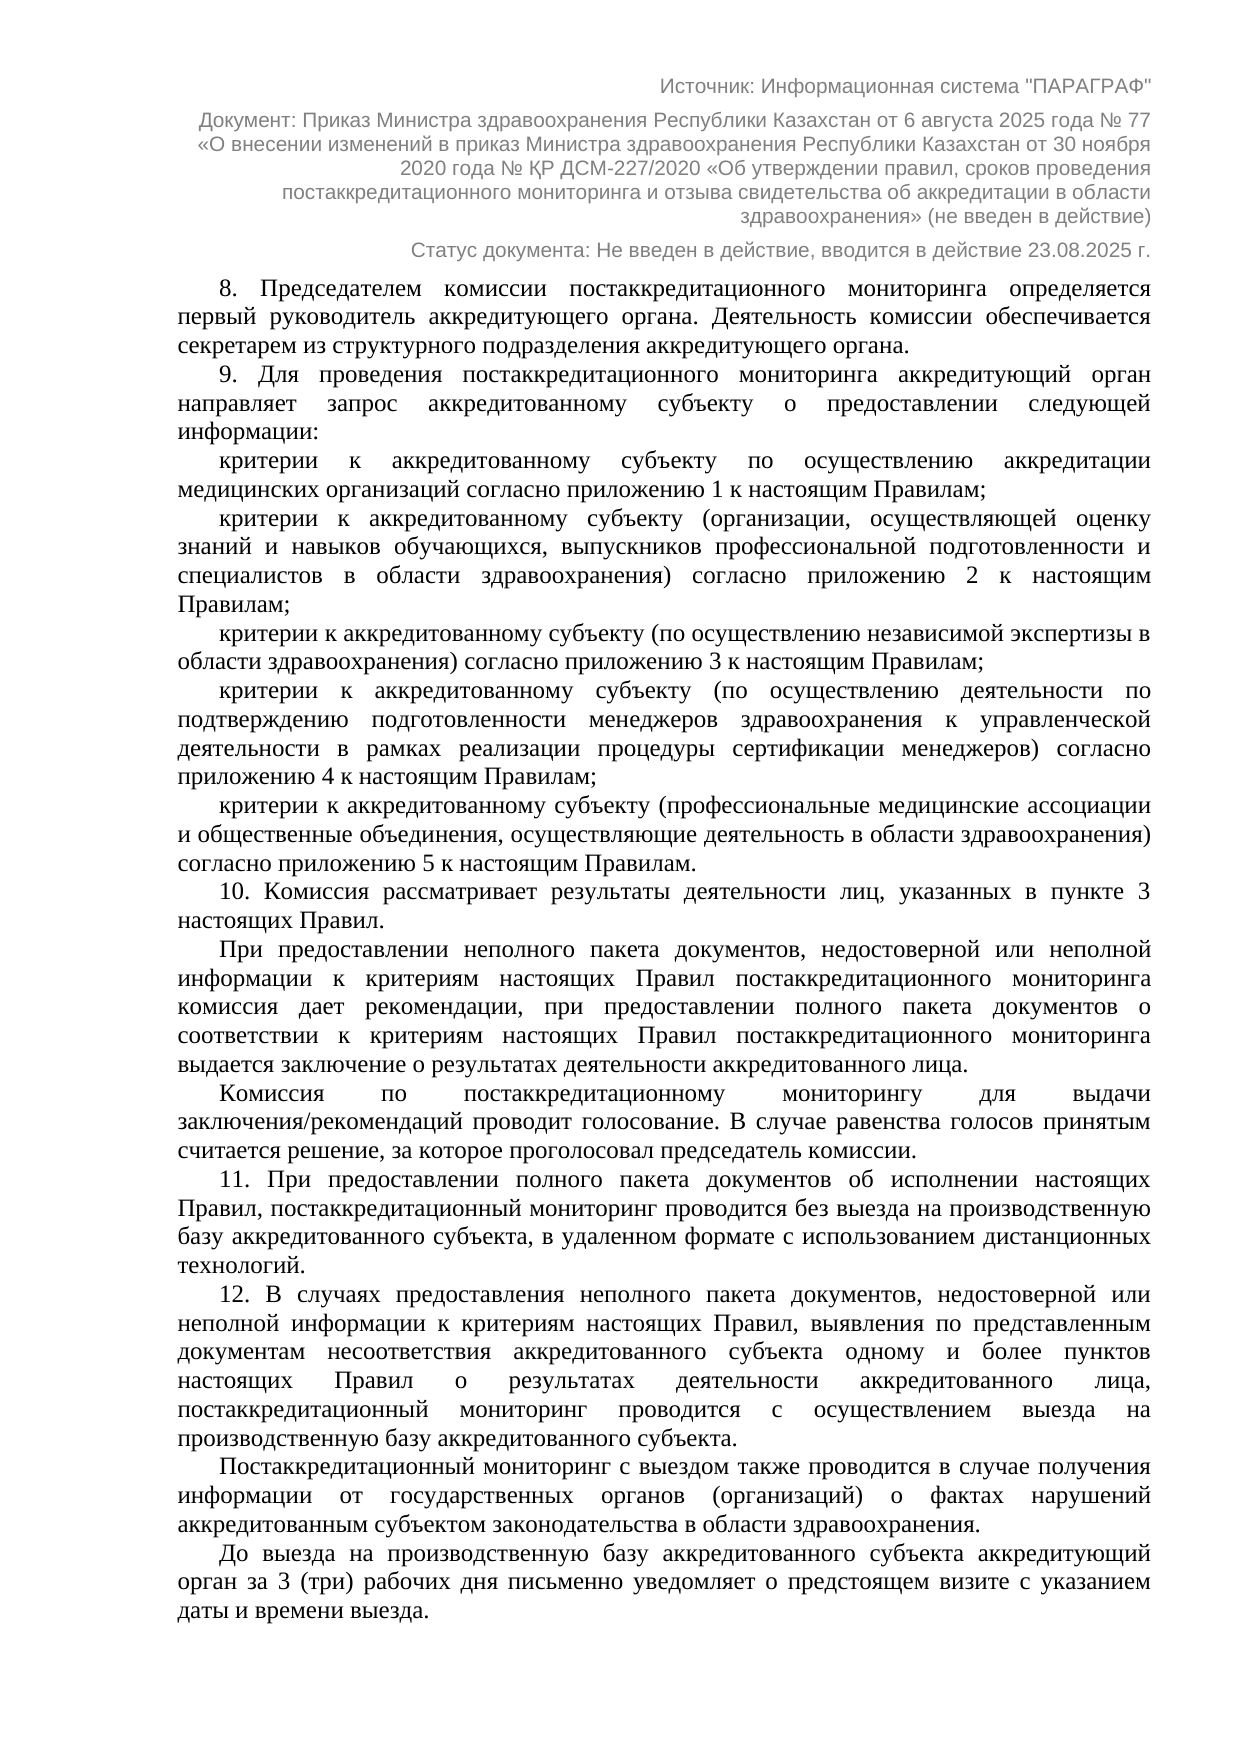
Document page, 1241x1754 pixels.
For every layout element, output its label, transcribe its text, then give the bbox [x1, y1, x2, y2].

text критерии к аккредитованному субъекту (по осуществлению деятельности по подтверждению подготовленности менеджеров здравоохранения к управленческой деятельности в рамках реализации процедуры сертификации менеджеров) согласно приложению 4 к настоящим Правилам; [177, 675, 1152, 790]
text 8. Председателем комиссии постаккредитационного мониторинга определяется первый руководитель аккредитующего органа. Деятельность комиссии обеспечивается секретарем из структурного подразделения аккредитующего органа. [177, 273, 1152, 359]
text До выезда на производственную базу аккредитованного субъекта аккредитующий орган за 3 (три) рабочих дня письменно уведомляет о предстоящем визите с указанием даты и времени выезда. [177, 1538, 1152, 1624]
text критерии к аккредитованному субъекту по осуществлению аккредитации медицинских организаций согласно приложению 1 к настоящим Правилам; [177, 445, 1152, 503]
text критерии к аккредитованному субъекту (профессиональные медицинские ассоциации и общественные объединения, осуществляющие деятельность в области здравоохранения) согласно приложению 5 к настоящим Правилам. [177, 790, 1152, 876]
text При предоставлении неполного пакета документов, недостоверной или неполной информации к критериям настоящих Правил постаккредитационного мониторинга комиссия дает рекомендации, при предоставлении полного пакета документов о соответствии к критериям настоящих Правил постаккредитационного мониторинга выдается заключение о результатах деятельности аккредитованного лица. [177, 934, 1152, 1078]
text Постаккредитационный мониторинг с выездом также проводится в случае получения информации от государственных органов (организаций) о фактах нарушений аккредитованным субъектом законодательства в области здравоохранения. [177, 1451, 1152, 1538]
text критерии к аккредитованному субъекту (по осуществлению независимой экспертизы в области здравоохранения) согласно приложению 3 к настоящим Правилам; [177, 618, 1152, 675]
text 9. Для проведения постаккредитационного мониторинга аккредитующий орган направляет запрос аккредитованному субъекту о предоставлении следующей информации: [177, 359, 1152, 445]
text 12. В случаях предоставления неполного пакета документов, недостоверной или неполной информации к критериям настоящих Правил, выявления по представленным документам несоответствия аккредитованного субъекта одному и более пунктов настоящих Правил о результатах деятельности аккредитованного лица, постаккредитационный мониторинг проводится с осуществлением выезда на производственную базу аккредитованного субъекта. [177, 1279, 1152, 1451]
text 11. При предоставлении полного пакета документов об исполнении настоящих Правил, постаккредитационный мониторинг проводится без выезда на производственную базу аккредитованного субъекта, в удаленном формате с использованием дистанционных технологий. [177, 1164, 1152, 1279]
text критерии к аккредитованному субъекту (организации, осуществляющей оценку знаний и навыков обучающихся, выпускников профессиональной подготовленности и специалистов в области здравоохранения) согласно приложению 2 к настоящим Правилам; [177, 503, 1152, 618]
text 10. Комиссия рассматривает результаты деятельности лиц, указанных в пункте 3 настоящих Правил. [177, 876, 1152, 934]
text Комиссия по постаккредитационному мониторингу для выдачи заключения/рекомендаций проводит голосование. В случае равенства голосов принятым считается решение, за которое проголосовал председатель комиссии. [177, 1078, 1152, 1164]
